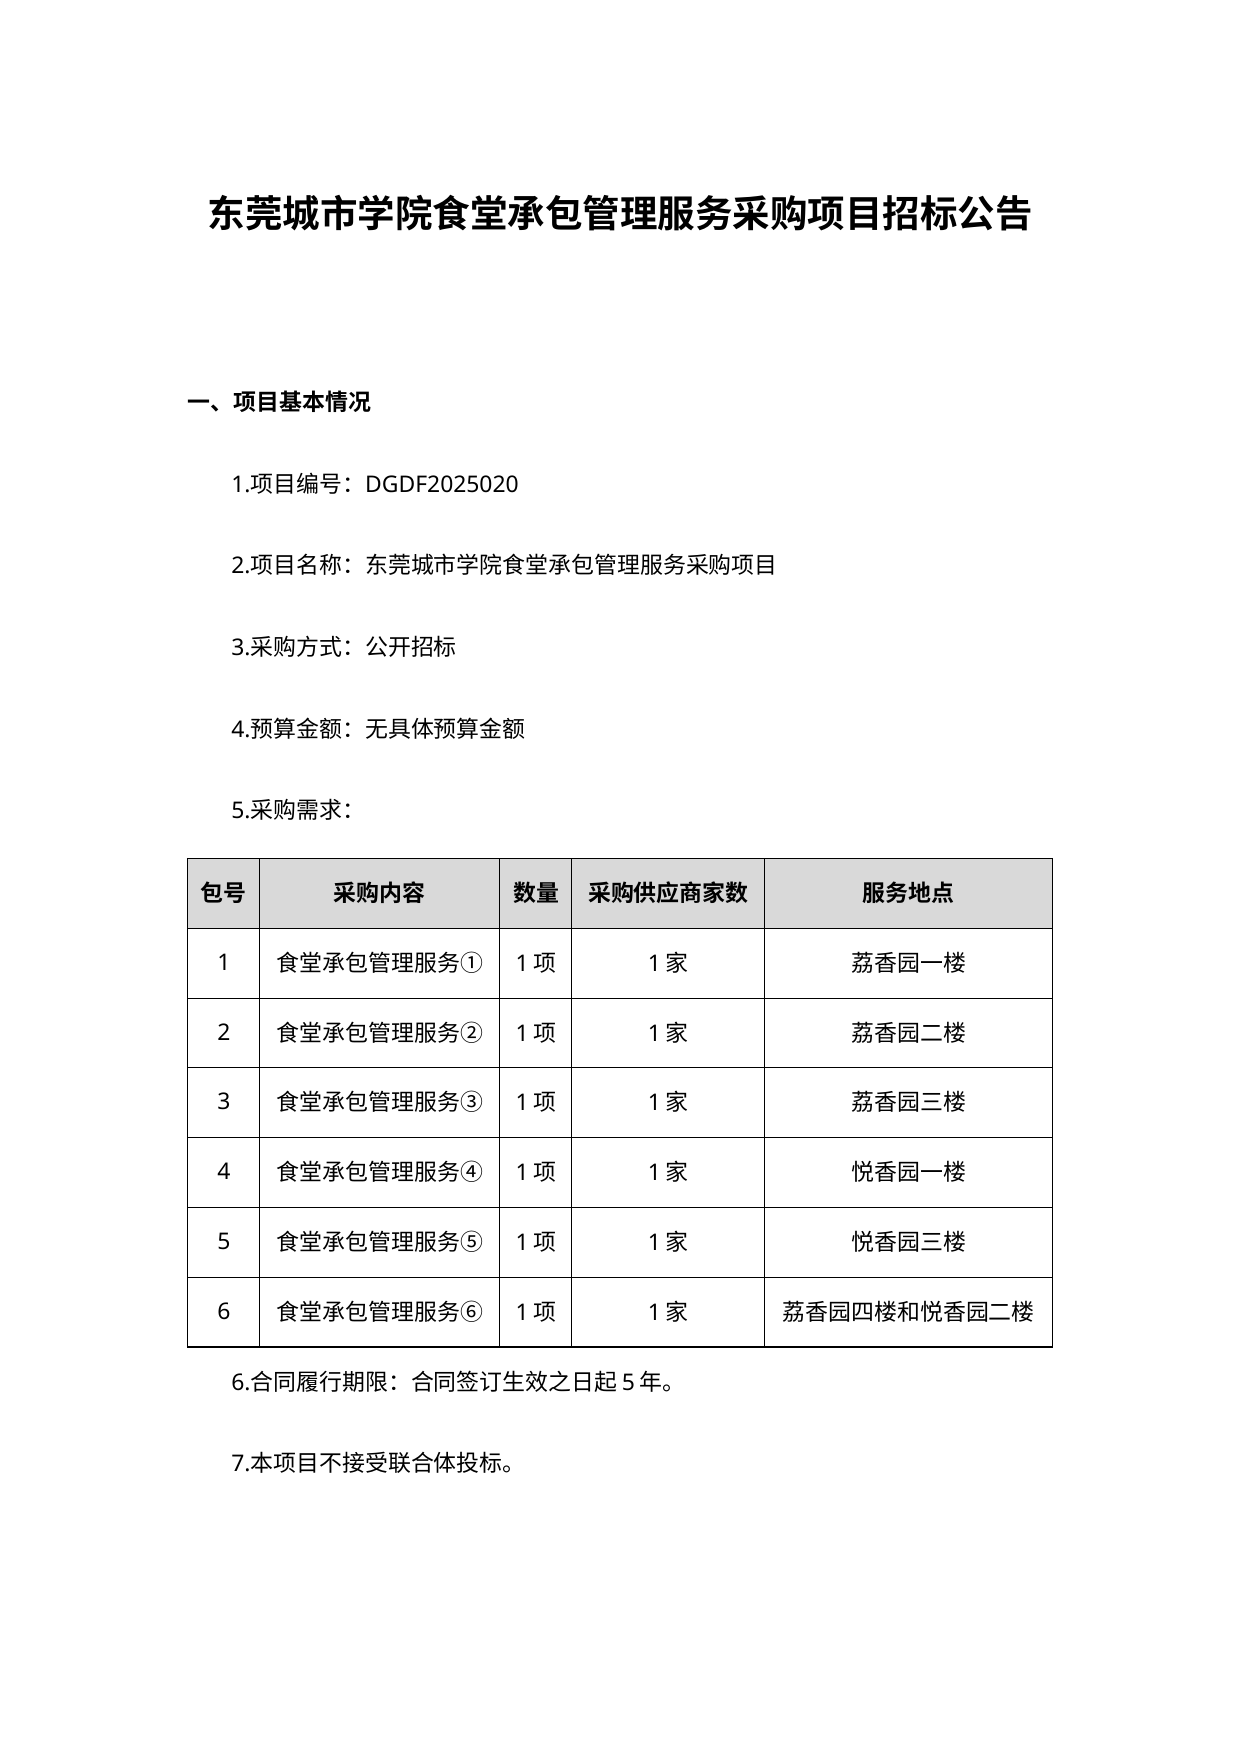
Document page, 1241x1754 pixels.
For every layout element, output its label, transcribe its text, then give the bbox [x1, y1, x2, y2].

table_cell 食堂承包管理服务⑤ [260, 1208, 499, 1277]
table_cell 1项 [500, 1278, 571, 1346]
table_cell 荔香园三楼 [765, 1068, 1052, 1137]
table_cell 1家 [572, 999, 764, 1067]
table_cell 6 [188, 1278, 259, 1346]
table_cell 3 [188, 1068, 259, 1137]
table_cell 食堂承包管理服务① [260, 929, 499, 997]
table_header 采购内容 [260, 859, 499, 928]
table_cell 食堂承包管理服务⑥ [260, 1278, 499, 1346]
table_cell 食堂承包管理服务④ [260, 1138, 499, 1207]
table_cell 1项 [500, 1138, 571, 1207]
table_cell 荔香园一楼 [765, 929, 1052, 997]
text 东莞城市学院食堂承包管理服务采购项目招标公告 [187, 178, 1053, 243]
text 3.采购方式：公开招标 [187, 613, 1053, 678]
table_cell 1家 [572, 929, 764, 997]
table_cell 2 [188, 999, 259, 1067]
text 2.项目名称：东莞城市学院食堂承包管理服务采购项目 [187, 531, 1053, 596]
text 4.预算金额：无具体预算金额 [187, 694, 1053, 759]
table_header 采购供应商家数 [572, 859, 764, 928]
table_cell 1项 [500, 1068, 571, 1137]
text 5.采购需求： [187, 776, 1053, 841]
table_cell 1家 [572, 1208, 764, 1277]
table_cell 1家 [572, 1138, 764, 1207]
text 7.本项目不接受联合体投标。 [187, 1429, 1053, 1494]
table_cell 食堂承包管理服务② [260, 999, 499, 1067]
table_cell 4 [188, 1138, 259, 1207]
text 1.项目编号：DGDF2025020 [187, 449, 1053, 514]
table_cell 食堂承包管理服务③ [260, 1068, 499, 1137]
table_cell 悦香园一楼 [765, 1138, 1052, 1207]
table_cell 荔香园四楼和悦香园二楼 [765, 1278, 1052, 1346]
table_cell 悦香园三楼 [765, 1208, 1052, 1277]
table_cell 1项 [500, 1208, 571, 1277]
text 一、项目基本情况 [187, 368, 1053, 433]
table_cell 1家 [572, 1068, 764, 1137]
table_cell 1家 [572, 1278, 764, 1346]
table_header 包号 [188, 859, 259, 928]
table_cell 1项 [500, 929, 571, 997]
table_cell 1项 [500, 999, 571, 1067]
text 6.合同履行期限：合同签订生效之日起5年。 [187, 1348, 1053, 1412]
table_cell 5 [188, 1208, 259, 1277]
table_cell 荔香园二楼 [765, 999, 1052, 1067]
table_header 服务地点 [765, 859, 1052, 928]
table_cell 1 [188, 929, 259, 997]
table_header 数量 [500, 859, 571, 928]
